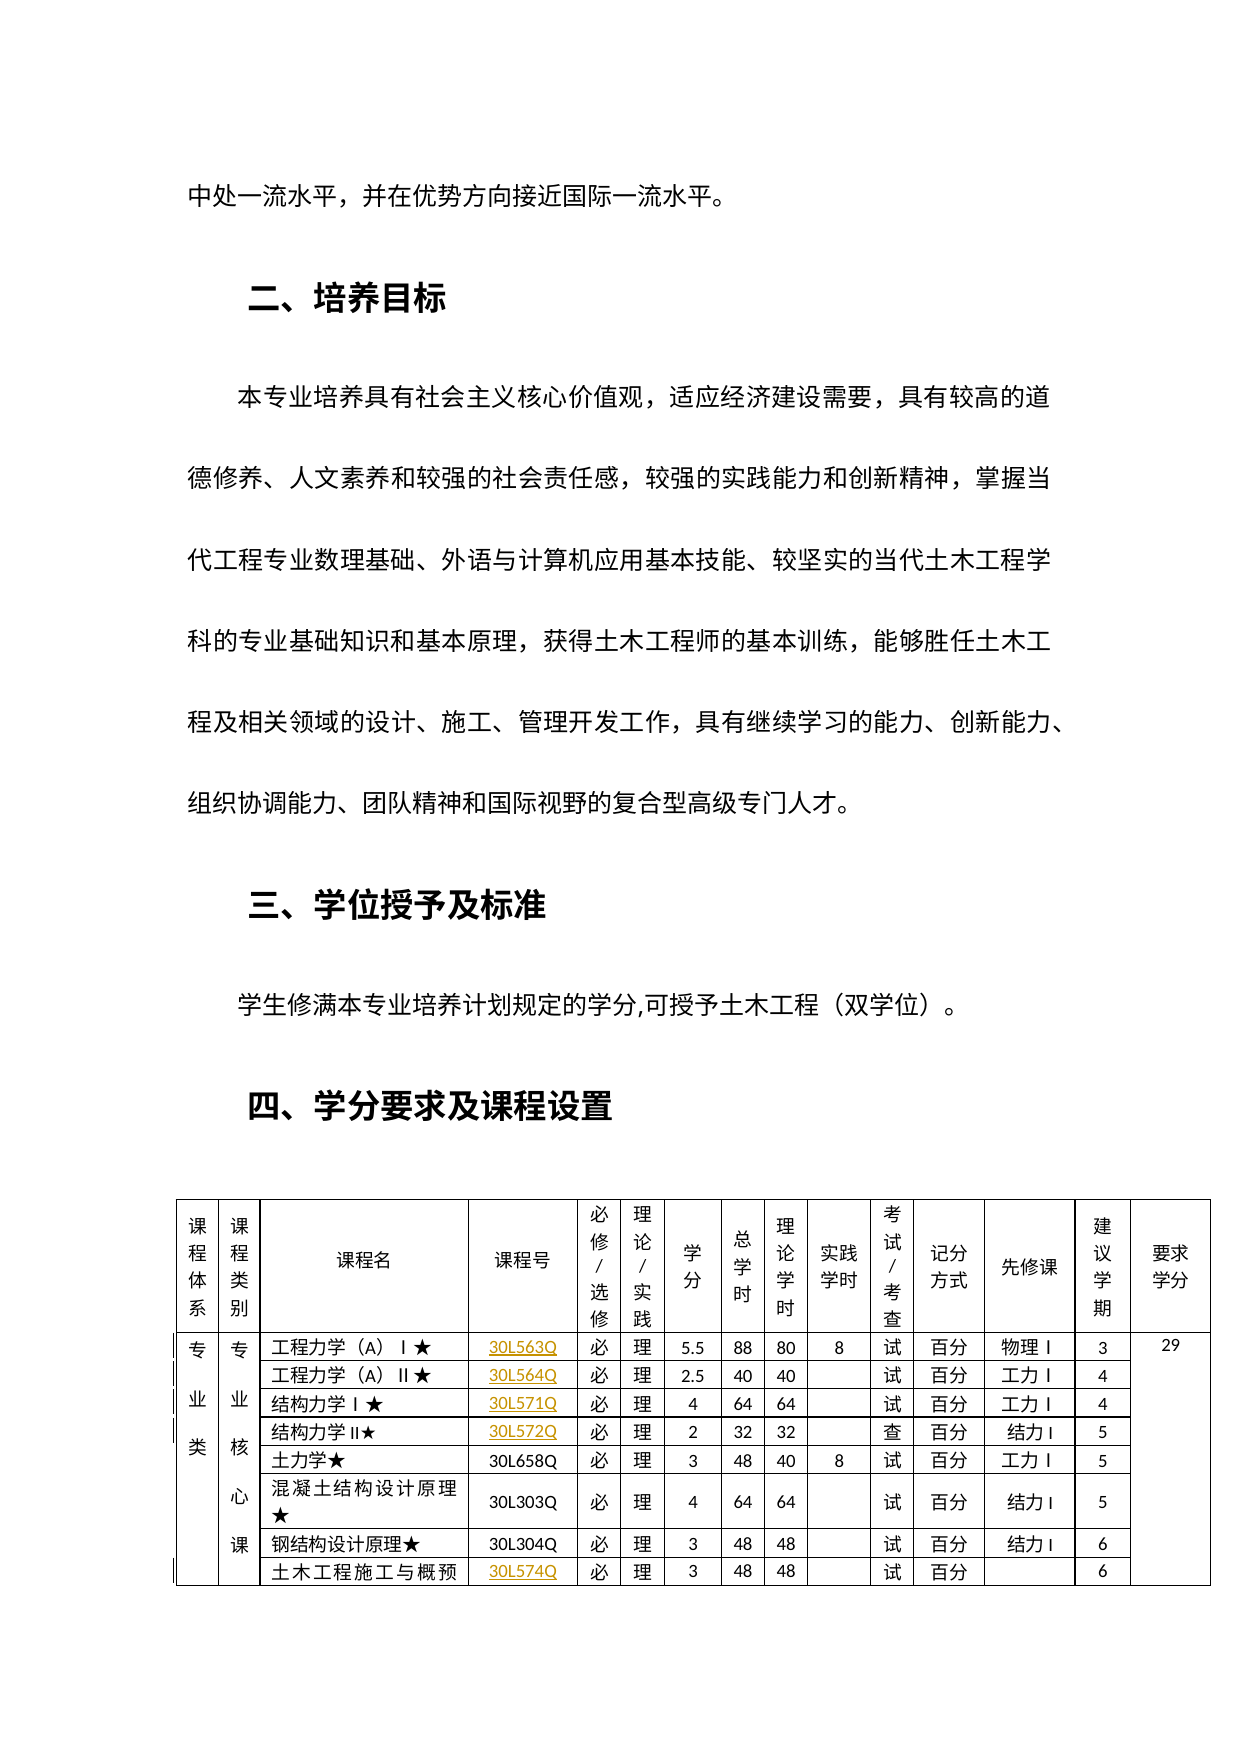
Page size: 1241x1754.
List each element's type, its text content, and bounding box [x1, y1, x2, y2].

subtitle 二、培养目标 [187, 263, 1053, 328]
table_cell 40 [722, 1361, 764, 1388]
table_cell 专业核心课 [219, 1333, 259, 1585]
table_cell 40 [765, 1361, 807, 1388]
table_cell 结构力学Ⅰ★ [261, 1389, 468, 1416]
table_header 要求 学分 [1131, 1200, 1210, 1332]
table_cell 工力Ⅰ [985, 1389, 1074, 1416]
table_header 理论学时 [765, 1200, 807, 1332]
table_header 学分 [665, 1200, 721, 1332]
table_cell 48 [765, 1558, 807, 1585]
table_cell 48 [722, 1446, 764, 1473]
table_cell 4 [665, 1474, 721, 1528]
table_cell 29 [1131, 1333, 1210, 1585]
table_cell 3 [665, 1558, 721, 1585]
table_header 先修课 [985, 1200, 1074, 1332]
table_cell 试 [871, 1333, 913, 1360]
table_cell 80 [765, 1333, 807, 1360]
table_cell 理 [621, 1529, 664, 1557]
text 本专业培养具有社会主义核心价值观，适应经济建设需要，具有较高的道德修养、人文素养和较强的社会责任感，较强的实践能力和创新精神，掌握当代工程专业数理基础、外语与计算机应用基本技能、较坚实的当代土木工程学科的专业基础知识和基本原理，获得土木工程师的基本训练，能够胜任土木工程及相关领域的设计、施工、管理开发工作，具有继续学习的能力、创新能力、组织协调能力、团队精神和国际视野的复合型高级专门人才。 [187, 363, 1053, 834]
table_cell 工程力学（A）Ⅱ★ [261, 1361, 468, 1388]
table_cell 百分 [914, 1333, 984, 1360]
table_header 课程类别 [219, 1200, 259, 1332]
table_cell 48 [765, 1529, 807, 1557]
table_cell 试 [871, 1446, 913, 1473]
table_cell 64 [722, 1389, 764, 1416]
table_header 总学时 [722, 1200, 764, 1332]
table_cell 试 [871, 1389, 913, 1416]
table_cell 5 [1076, 1474, 1130, 1528]
table_cell 64 [722, 1474, 764, 1528]
table_cell 3 [665, 1446, 721, 1473]
table_cell 查 [871, 1418, 913, 1445]
table_cell 混凝土结构设计原理★ [261, 1474, 468, 1528]
table_cell [469, 1558, 577, 1585]
table_cell 试 [871, 1529, 913, 1557]
table_cell [469, 1389, 577, 1416]
table_cell 试 [871, 1361, 913, 1388]
table_cell 结力I [985, 1418, 1074, 1445]
table_cell 64 [765, 1474, 807, 1528]
table_cell 工程力学（A）Ⅰ★ [261, 1333, 468, 1360]
table_cell 8 [808, 1446, 870, 1473]
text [187, 162, 1053, 227]
table_cell 88 [722, 1333, 764, 1360]
table_cell 40 [765, 1446, 807, 1473]
table_cell 4 [665, 1389, 721, 1416]
table_cell 工力Ⅰ [985, 1446, 1074, 1473]
table_cell 3 [1076, 1333, 1130, 1360]
table_cell 百分 [914, 1474, 984, 1528]
table_cell 4 [1076, 1361, 1130, 1388]
table_cell 4 [1076, 1389, 1130, 1416]
table_cell 理 [621, 1446, 664, 1473]
table_cell [469, 1418, 577, 1445]
table_cell [808, 1418, 870, 1445]
table_cell 6 [1076, 1558, 1130, 1585]
table_header 课程号 [469, 1200, 577, 1332]
table_header 课程体系 [177, 1200, 218, 1332]
table_cell 百分 [914, 1361, 984, 1388]
table_header 建议学期 [1076, 1200, 1130, 1332]
table_cell 结力I [985, 1474, 1074, 1528]
table_cell 专业类 [177, 1333, 218, 1585]
table_header 考试/考查 [871, 1200, 913, 1332]
table_cell 理 [621, 1474, 664, 1528]
table_cell 百分 [914, 1389, 984, 1416]
table_cell [808, 1474, 870, 1528]
table_header 实践学时 [808, 1200, 870, 1332]
table_cell 土力学★ [261, 1446, 468, 1473]
table_cell [808, 1529, 870, 1557]
table_cell 48 [722, 1558, 764, 1585]
table_cell 必 [578, 1418, 620, 1445]
table_cell 必 [578, 1333, 620, 1360]
table_cell 30L658Q [469, 1446, 577, 1473]
table_cell 3 [665, 1529, 721, 1557]
text 学生修满本专业培养计划规定的学分,可授予土木工程（双学位）。 [187, 971, 1053, 1036]
table_cell 理 [621, 1558, 664, 1585]
table_cell 理 [621, 1418, 664, 1445]
table_cell 百分 [914, 1446, 984, 1473]
table_cell 必 [578, 1529, 620, 1557]
table_cell 必 [578, 1389, 620, 1416]
table_cell 48 [722, 1529, 764, 1557]
table_cell [985, 1558, 1074, 1585]
table_cell [808, 1389, 870, 1416]
table_cell 5 [1076, 1446, 1130, 1473]
table_header 记分方式 [914, 1200, 984, 1332]
table_cell 必 [578, 1446, 620, 1473]
table_cell [808, 1558, 870, 1585]
table_cell 理 [621, 1361, 664, 1388]
table_cell 结构力学II★ [261, 1418, 468, 1445]
table_cell 30L303Q [469, 1474, 577, 1528]
table_cell 8 [808, 1333, 870, 1360]
table_cell 5 [1076, 1418, 1130, 1445]
table_cell 百分 [914, 1418, 984, 1445]
table_cell 物理Ⅰ [985, 1333, 1074, 1360]
subtitle 三、学位授予及标准 [187, 871, 1053, 936]
table_cell [469, 1333, 577, 1360]
table_cell 理 [621, 1333, 664, 1360]
table_cell 钢结构设计原理★ [261, 1529, 468, 1557]
table_cell 必 [578, 1474, 620, 1528]
table_cell 试 [871, 1558, 913, 1585]
table_cell 结力I [985, 1529, 1074, 1557]
table_cell [469, 1361, 577, 1388]
table_cell 百分 [914, 1558, 984, 1585]
table_cell [808, 1361, 870, 1388]
table_cell 32 [765, 1418, 807, 1445]
table_cell 2 [665, 1418, 721, 1445]
table_cell 必 [578, 1361, 620, 1388]
table_cell 工力Ⅰ [985, 1361, 1074, 1388]
table_cell 必 [578, 1558, 620, 1585]
table_header 理论/实践 [621, 1200, 664, 1332]
table_header 课程名 [261, 1200, 468, 1332]
table_cell 30L304Q [469, 1529, 577, 1557]
table_cell 64 [765, 1389, 807, 1416]
table_header 必修/选修 [578, 1200, 620, 1332]
table_cell 32 [722, 1418, 764, 1445]
table_cell 理 [621, 1389, 664, 1416]
table_cell 6 [1076, 1529, 1130, 1557]
table_cell 土木工程施工与概预算原理★ [261, 1558, 468, 1585]
table_cell 2.5 [665, 1361, 721, 1388]
table_cell 试 [871, 1474, 913, 1528]
table_cell 百分 [914, 1529, 984, 1557]
table_cell 5.5 [665, 1333, 721, 1360]
subtitle 四、学分要求及课程设置 [187, 1072, 1053, 1137]
